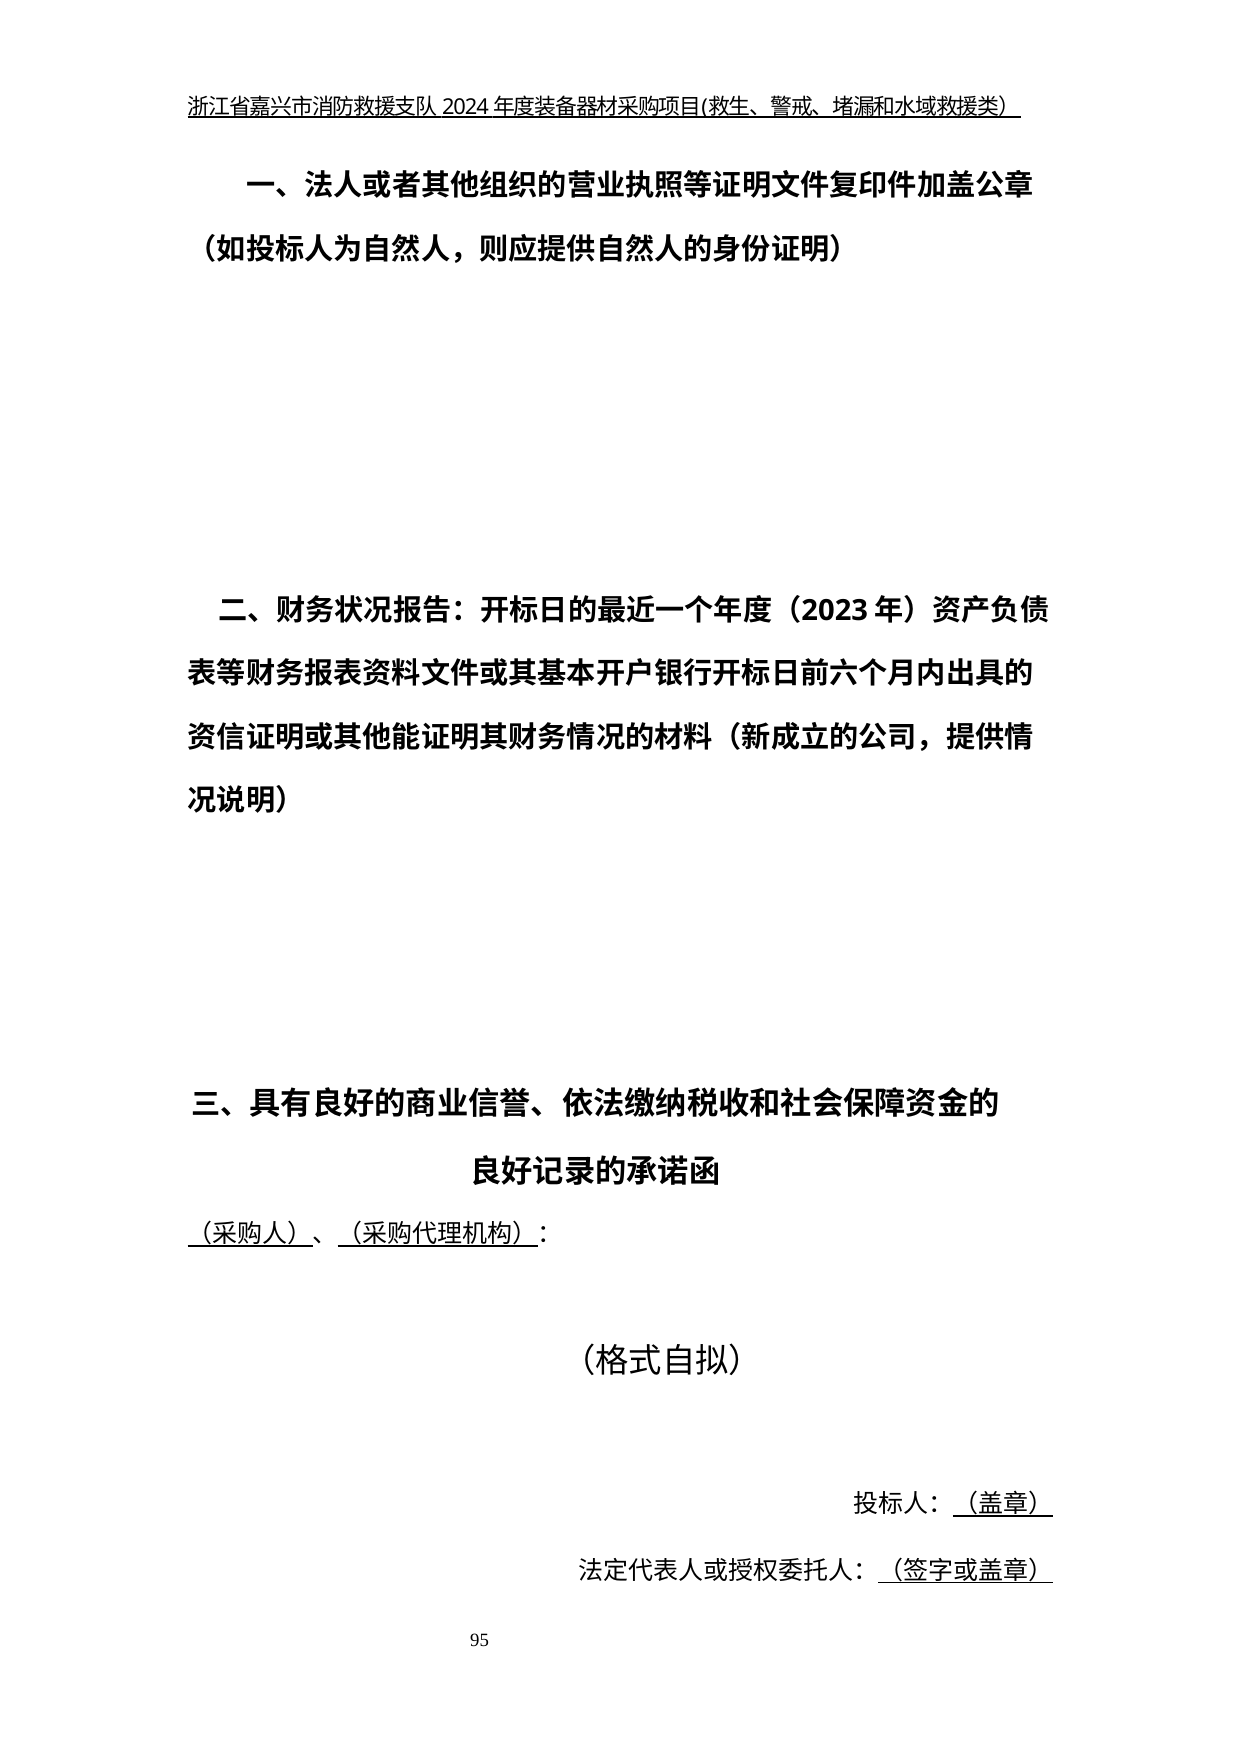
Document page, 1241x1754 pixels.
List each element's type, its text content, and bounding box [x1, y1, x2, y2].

text （格式自拟） [187, 1334, 1053, 1382]
text 三、具有良好的商业信誉、依法缴纳税收和社会保障资金的良好记录的承诺函 [187, 1078, 1003, 1191]
text （采购人）、（采购代理机构）： [187, 1214, 1053, 1250]
text 二、财务状况报告：开标日的最近一个年度（2023年）资产负债表等财务报表资料文件或其基本开户银行开标日前六个月内出具的资信证明或其他能证明其财务情况的材料（新成立的公司，提供情况说明） [187, 586, 1053, 819]
text 法定代表人或授权委托人：（签字或盖章） [187, 1551, 1053, 1587]
text 一、法人或者其他组织的营业执照等证明文件复印件加盖公章（如投标人为自然人，则应提供自然人的身份证明） [187, 162, 1053, 268]
text 投标人：（盖章） [187, 1484, 1053, 1520]
